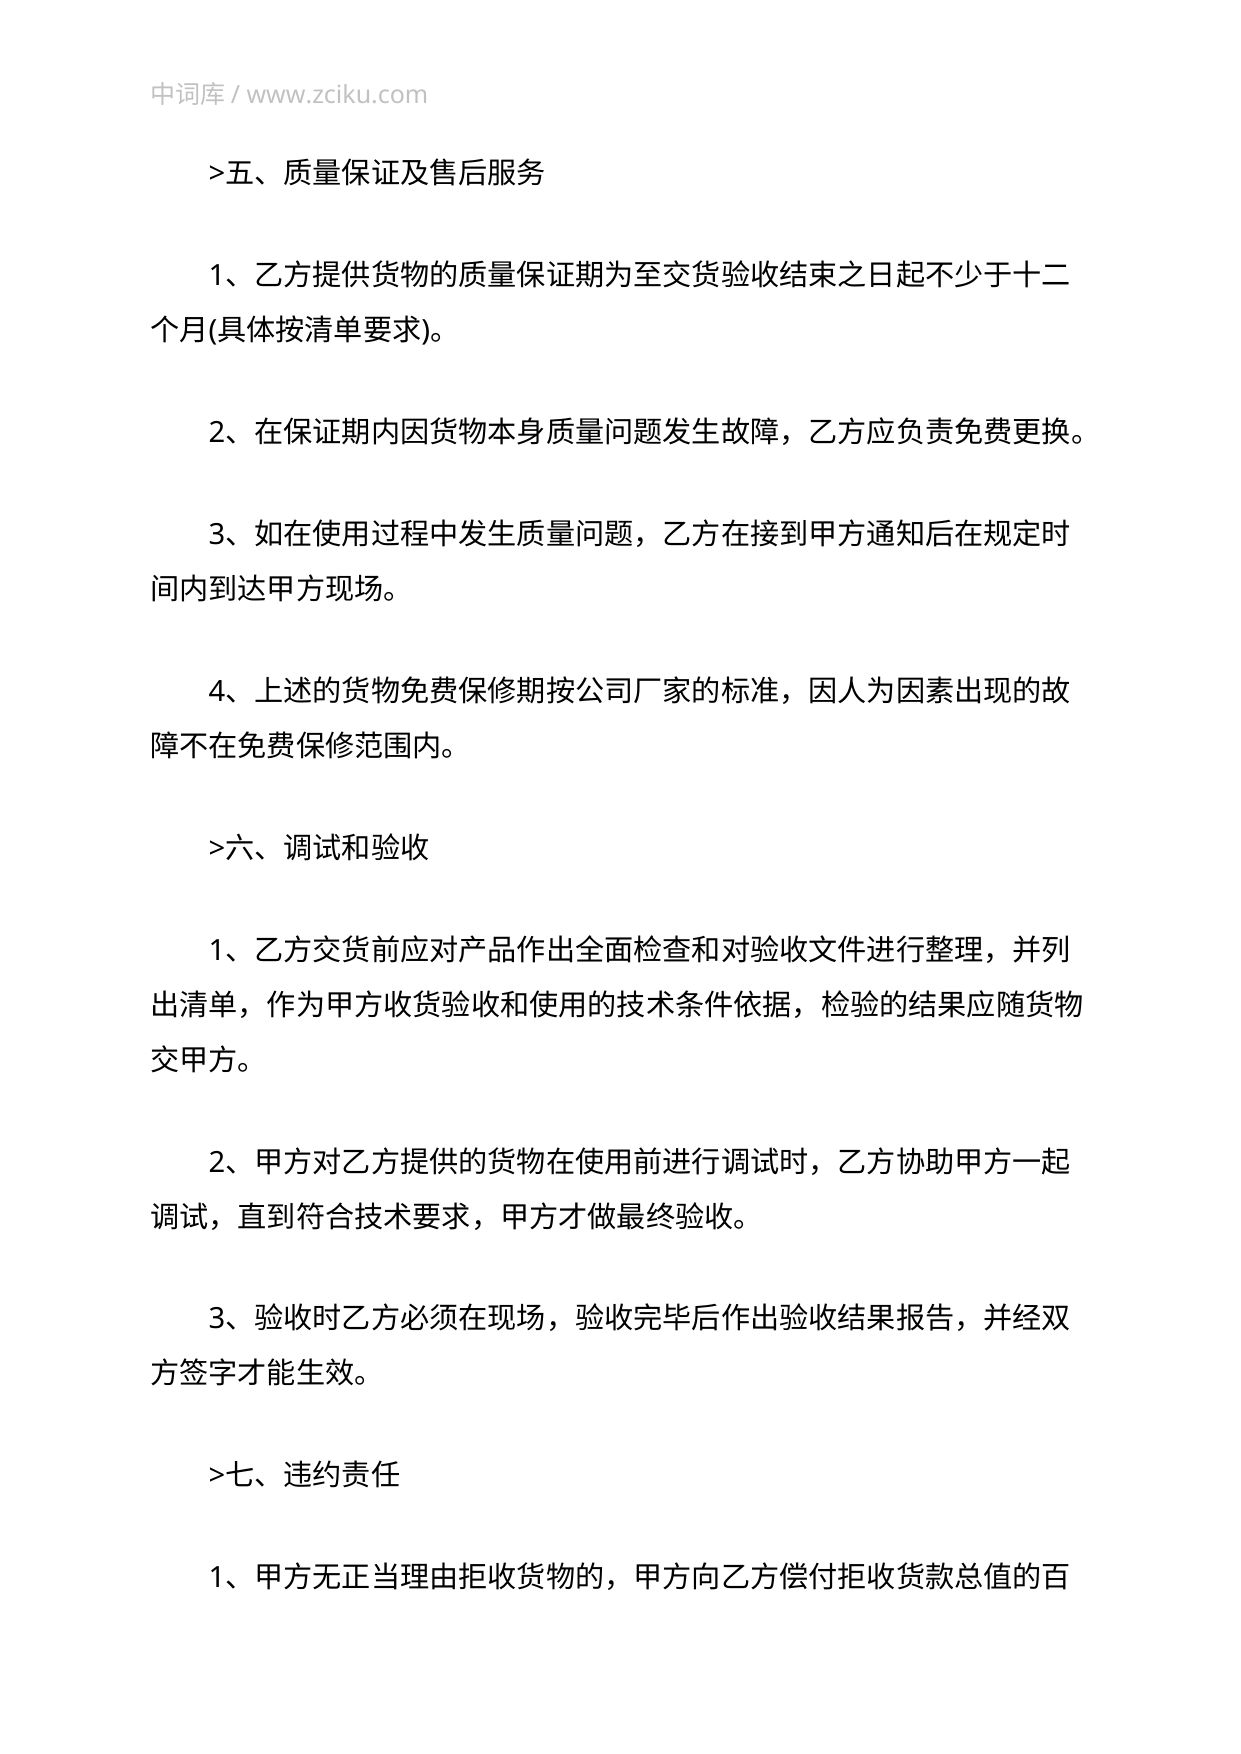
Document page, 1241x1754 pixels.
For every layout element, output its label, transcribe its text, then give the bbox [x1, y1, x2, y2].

text >七、违约责任 [150, 1452, 1090, 1494]
text 2、甲方对乙方提供的货物在使用前进行调试时，乙方协助甲方一起调试，直到符合技术要求，甲方才做最终验收。 [150, 1138, 1090, 1235]
text 2、在保证期内因货物本身质量问题发生故障，乙方应负责免费更换。 [150, 409, 1090, 451]
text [150, 1554, 1090, 1596]
text 3、如在使用过程中发生质量问题，乙方在接到甲方通知后在规定时间内到达甲方现场。 [150, 511, 1090, 608]
text >六、调试和验收 [150, 824, 1090, 867]
text 4、上述的货物免费保修期按公司厂家的标准，因人为因素出现的故障不在免费保修范围内。 [150, 668, 1090, 765]
text 3、验收时乙方必须在现场，验收完毕后作出验收结果报告，并经双方签字才能生效。 [150, 1295, 1090, 1392]
text >五、质量保证及售后服务 [150, 150, 1090, 192]
text 1、乙方交货前应对产品作出全面检查和对验收文件进行整理，并列出清单，作为甲方收货验收和使用的技术条件依据，检验的结果应随货物交甲方。 [150, 926, 1090, 1079]
text 1、乙方提供货物的质量保证期为至交货验收结束之日起不少于十二个月(具体按清单要求)。 [150, 252, 1090, 349]
